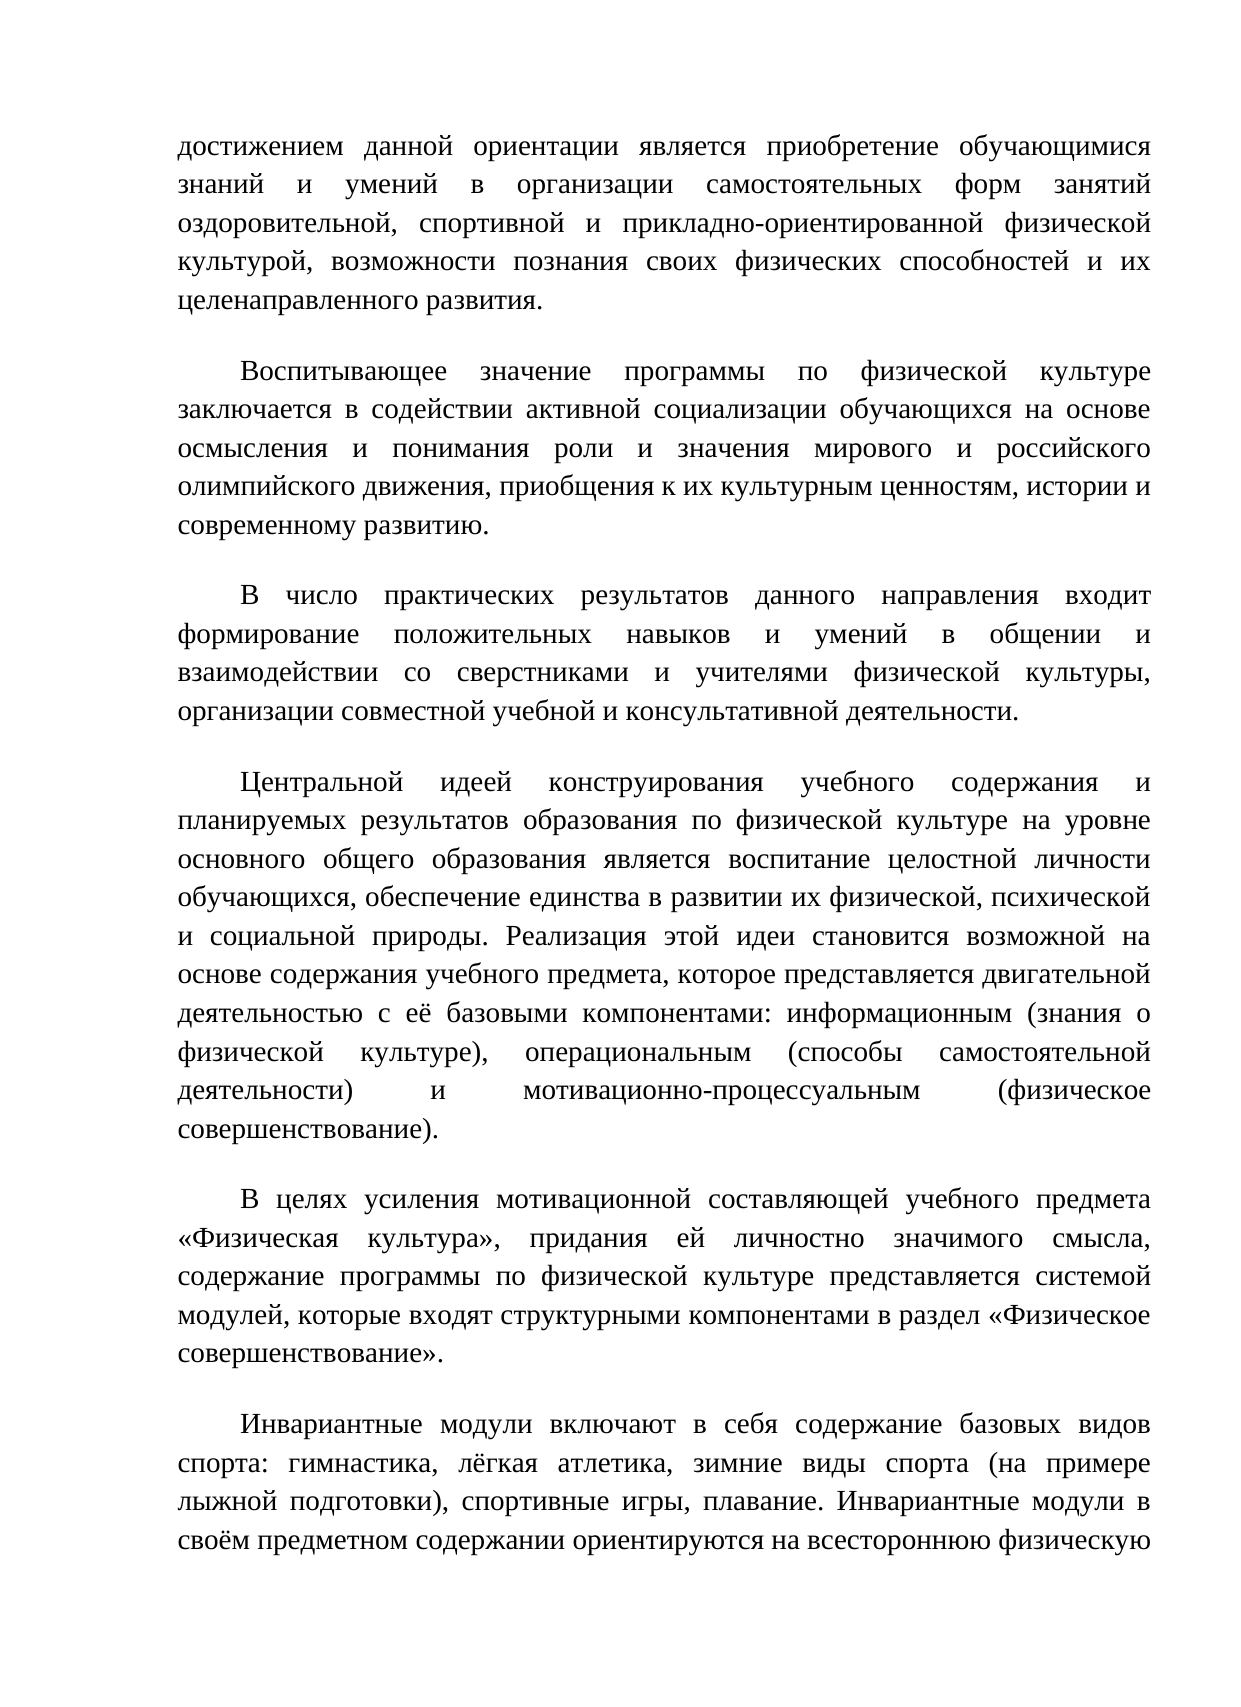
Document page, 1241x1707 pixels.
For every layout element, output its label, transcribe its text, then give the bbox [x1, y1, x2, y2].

text В целях усиления мотивационной составляющей учебного предмета «Физическая культура», придания ей личностно значимого смысла, содержание программы по физической культуре представляется системой модулей, которые входят структурными компонентами в раздел «Физическое совершенствование». [177, 1181, 1152, 1369]
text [177, 1406, 1152, 1556]
text Воспитывающее значение программы по физической культуре заключается в содействии активной социализации обучающихся на основе осмысления и понимания роли и значения мирового и российского олимпийского движения, приобщения к их культурным ценностям, истории и современному развитию. [177, 353, 1152, 540]
text Центральной идеей конструирования учебного содержания и планируемых результатов образования по физической культуре на уровне основного общего образования является воспитание целостной личности обучающихся, обеспечение единства в развитии их физической, психической и социальной природы. Реализация этой идеи становится возможной на основе содержания учебного предмета, которое представляется двигательной деятельностью с её базовыми компонентами: информационным (знания о физической культуре), операциональным (способы самостоятельной деятельности) и мотивационно-процессуальным (физическое совершенствование). [177, 764, 1152, 1144]
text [177, 128, 1152, 315]
text В число практических результатов данного направления входит формирование положительных навыков и умений в общении и взаимодействии со сверстниками и учителями физической культуры, организации совместной учебной и консультативной деятельности. [177, 577, 1152, 727]
